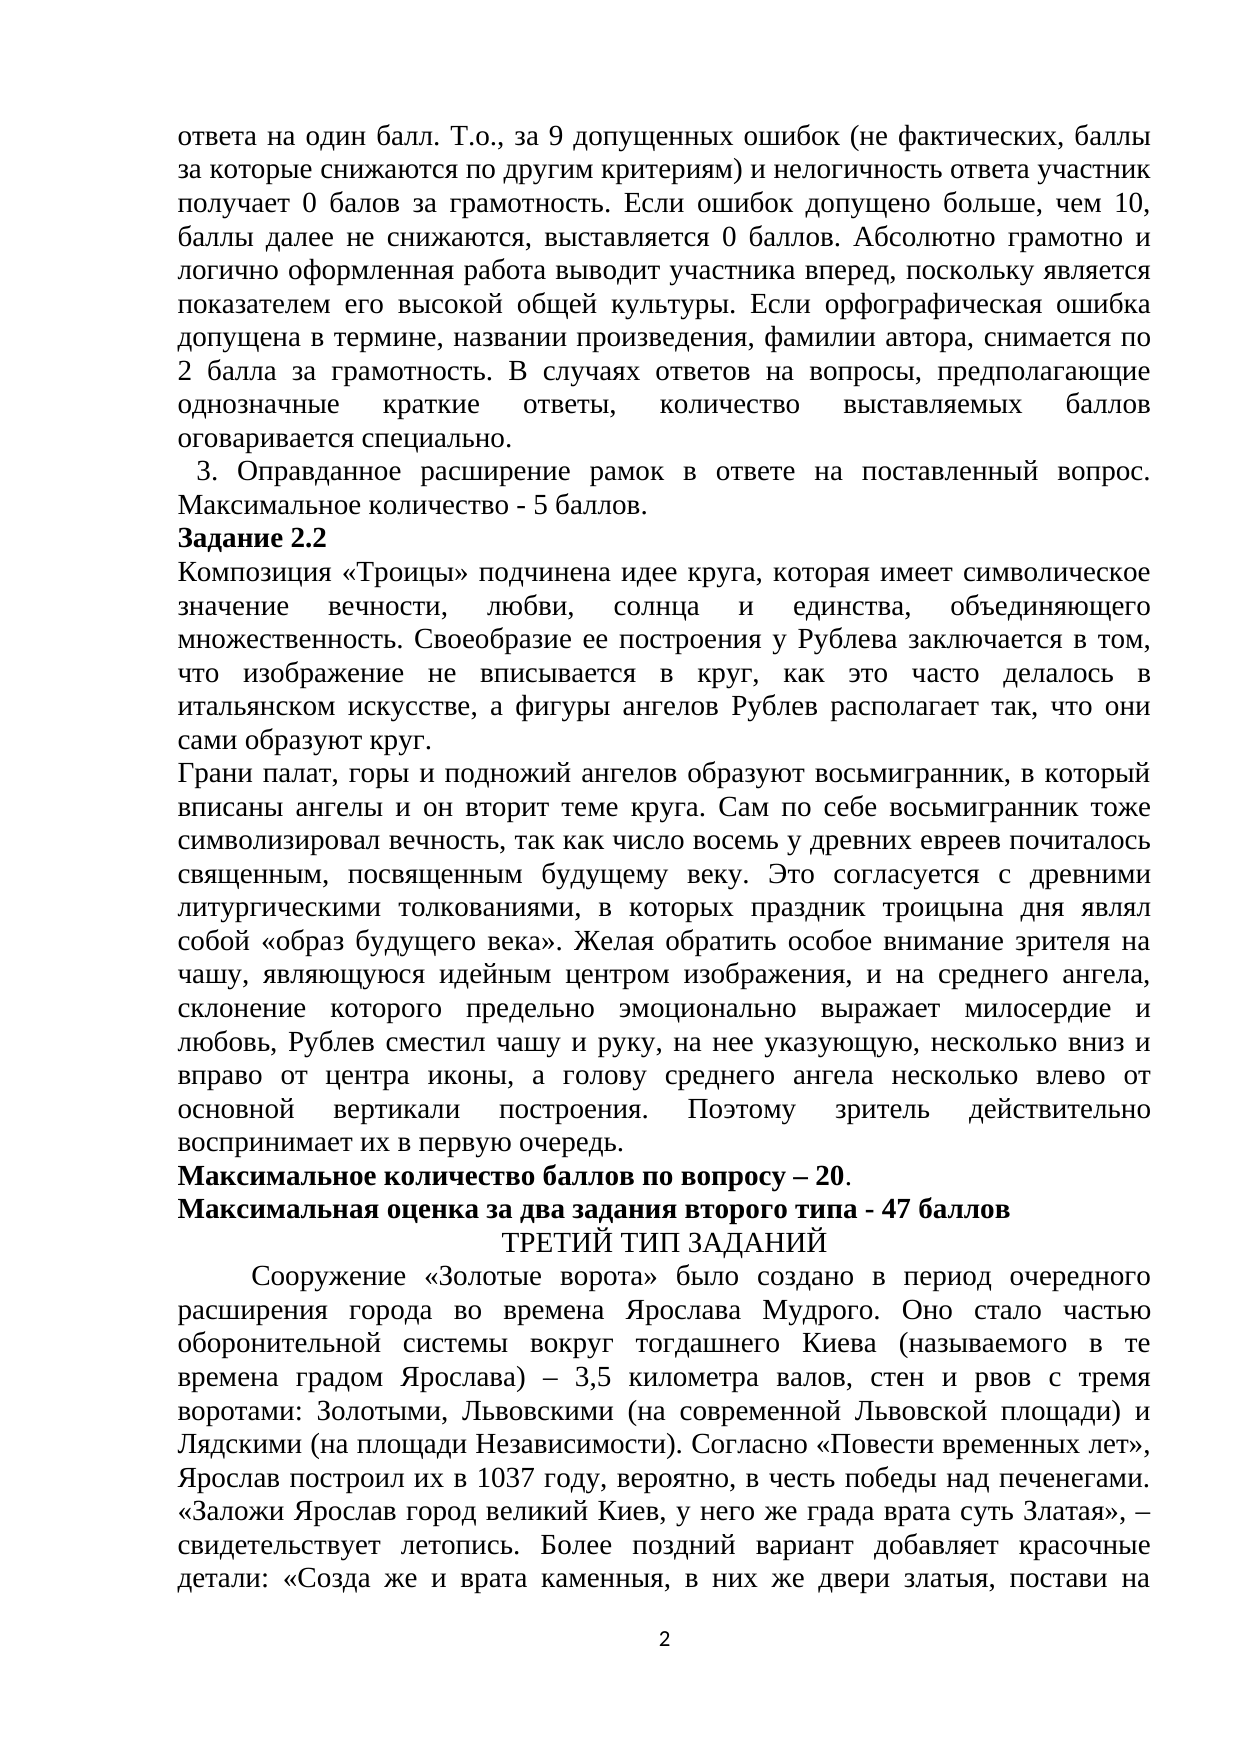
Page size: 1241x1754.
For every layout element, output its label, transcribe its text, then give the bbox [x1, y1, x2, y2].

text Грани палат, горы и подножий ангелов образуют восьмигранник, в который вписаны ангелы и он вторит теме круга. Сам по себе восьмигранник тоже символизировал вечность, так как число восемь у древних евреев почиталось священным, посвященным будущему веку. Это согласуется с древними литургическими толкованиями, в которых праздник троицына дня являл собой «образ будущего века». Желая обратить особое внимание зрителя на чашу, являющуюся идейным центром изображения, и на среднего ангела, склонение которого предельно эмоционально выражает милосердие и любовь, Рублев сместил чашу и руку, на нее указующую, несколько вниз и вправо от центра иконы, а голову среднего ангела несколько влево от основной вертикали построения. Поэтому зритель действительно воспринимает их в первую очередь. [177, 755, 1152, 1158]
text Задание 2.2 [177, 521, 1152, 554]
text ТРЕТИЙ ТИП ЗАДАНИЙ [177, 1225, 1152, 1258]
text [177, 118, 1152, 453]
text Максимальное количество баллов по вопросу – 20. [177, 1158, 1152, 1191]
text Максимальная оценка за два задания второго типа - 47 баллов [177, 1191, 1152, 1225]
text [177, 1258, 1152, 1594]
text Композиция «Троицы» подчинена идее круга, которая имеет символическое значение вечности, любви, солнца и единства, объединяющего множественность. Своеобразие ее построения у Рублева заключается в том, что изображение не вписывается в круг, как это часто делалось в итальянском искусстве, а фигуры ангелов Рублев располагает так, что они сами образуют круг. [177, 554, 1152, 755]
text 3. Оправданное расширение рамок в ответе на поставленный вопрос. Максимальное количество - 5 баллов. [177, 453, 1152, 521]
